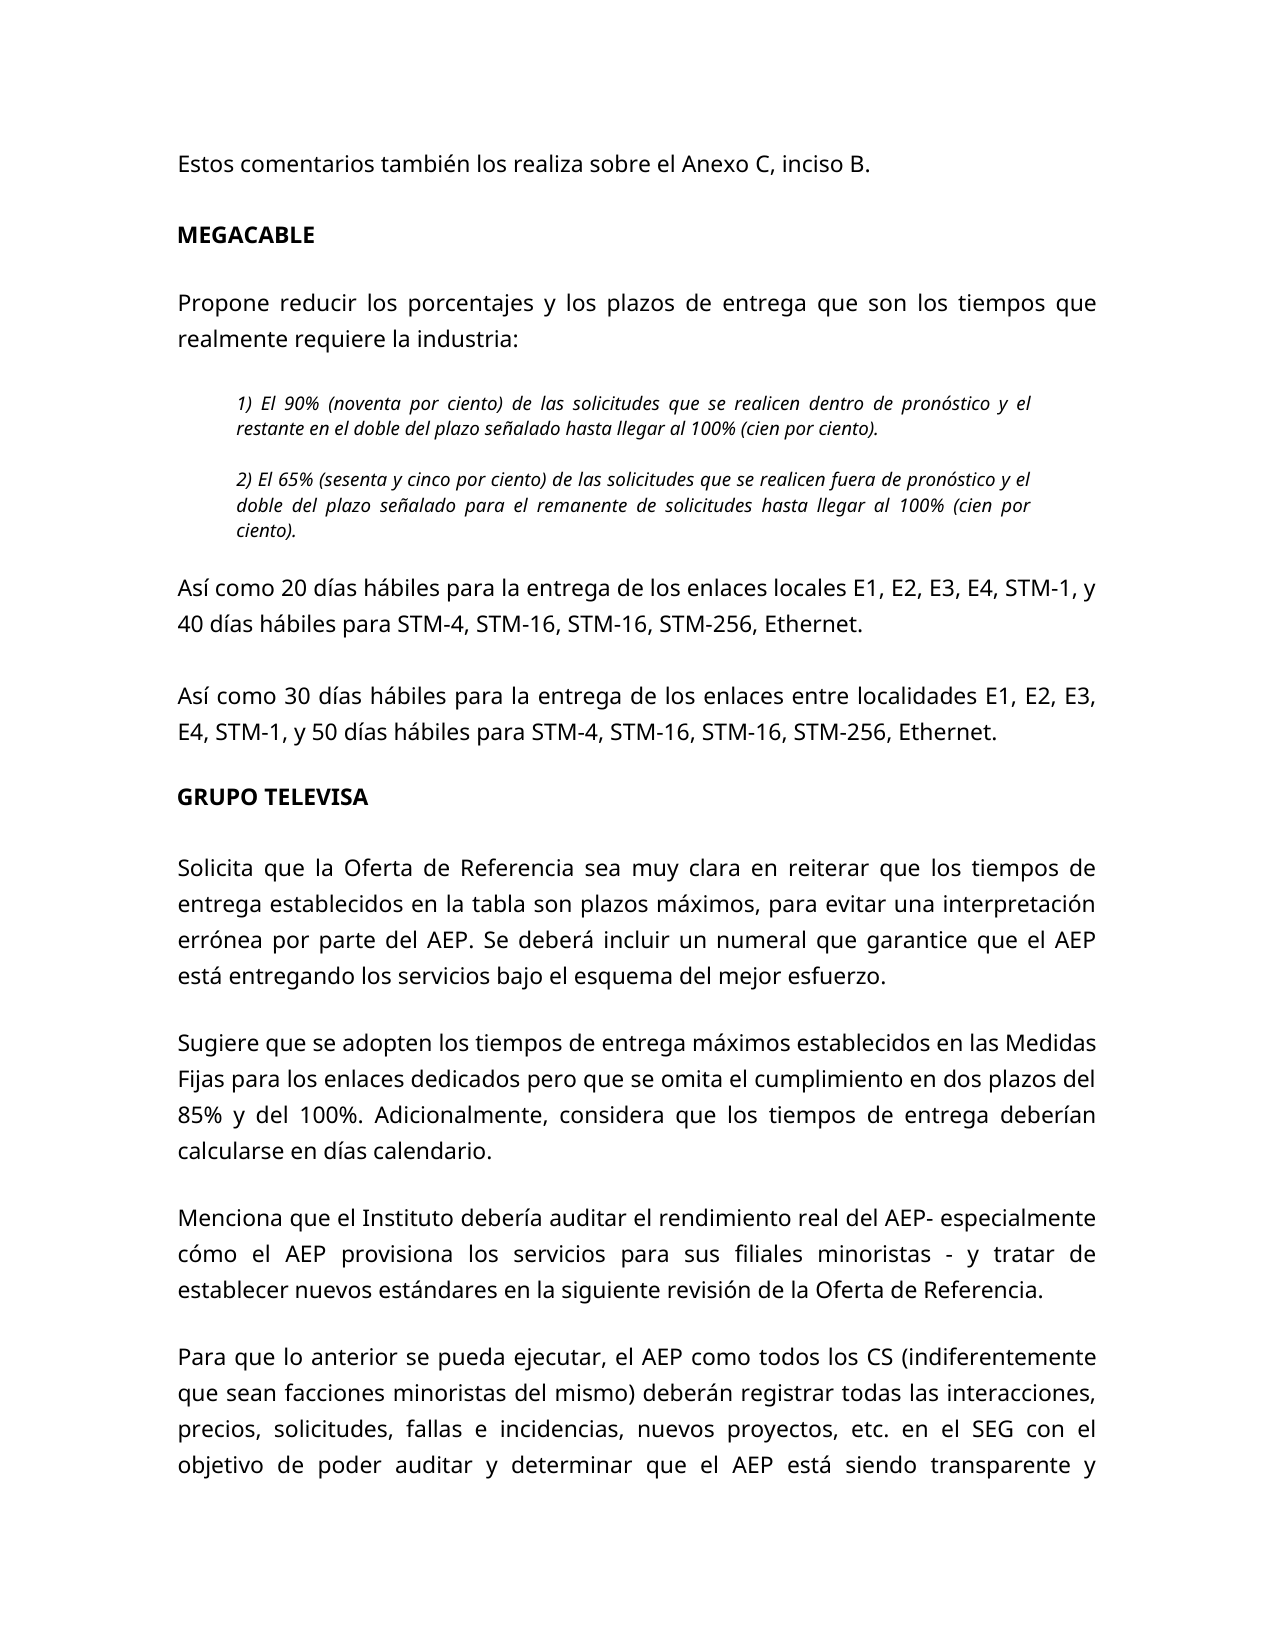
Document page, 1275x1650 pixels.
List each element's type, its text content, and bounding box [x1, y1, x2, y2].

text 2) El 65% (sesenta y cinco por ciento) de las solicitudes que se realicen fuera de pronóstico y el doble del plazo señalado para el remanente de solicitudes hasta llegar al 100% (cien por ciento). [236, 466, 1034, 543]
text Así como 20 días hábiles para la entrega de los enlaces locales E1, E2, E3, E4, STM-1, y 40 días hábiles para STM-4, STM-16, STM-16, STM-256, Ethernet. [177, 572, 1098, 639]
text 1) El 90% (noventa por ciento) de las solicitudes que se realicen dentro de pronóstico y el restante en el doble del plazo señalado hasta llegar al 100% (cien por ciento). [236, 390, 1034, 441]
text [177, 1341, 1098, 1480]
text Solicita que la Oferta de Referencia sea muy clara en reiterar que los tiempos de entrega establecidos en la tabla son plazos máximos, para evitar una interpretación errónea por parte del AEP. Se deberá incluir un numeral que garantice que el AEP está entregando los servicios bajo el esquema del mejor esfuerzo. [177, 852, 1098, 991]
text GRUPO TELEVISA [177, 780, 1093, 812]
text Propone reducir los porcentajes y los plazos de entrega que son los tiempos que realmente requiere la industria: [177, 287, 1098, 354]
text Así como 30 días hábiles para la entrega de los enlaces entre localidades E1, E2, E3, E4, STM-1, y 50 días hábiles para STM-4, STM-16, STM-16, STM-256, Ethernet. [177, 680, 1098, 747]
text Estos comentarios también los realiza sobre el Anexo C, inciso B. [177, 148, 1098, 179]
text MEGACABLE [177, 219, 1093, 251]
text Sugiere que se adopten los tiempos de entrega máximos establecidos en las Medidas Fijas para los enlaces dedicados pero que se omita el cumplimiento en dos plazos del 85% y del 100%. Adicionalmente, considera que los tiempos de entrega deberían calcularse en días calendario. [177, 1027, 1098, 1166]
text Menciona que el Instituto debería auditar el rendimiento real del AEP- especialmente cómo el AEP provisiona los servicios para sus filiales minoristas - y tratar de establecer nuevos estándares en la siguiente revisión de la Oferta de Referencia. [177, 1202, 1098, 1305]
